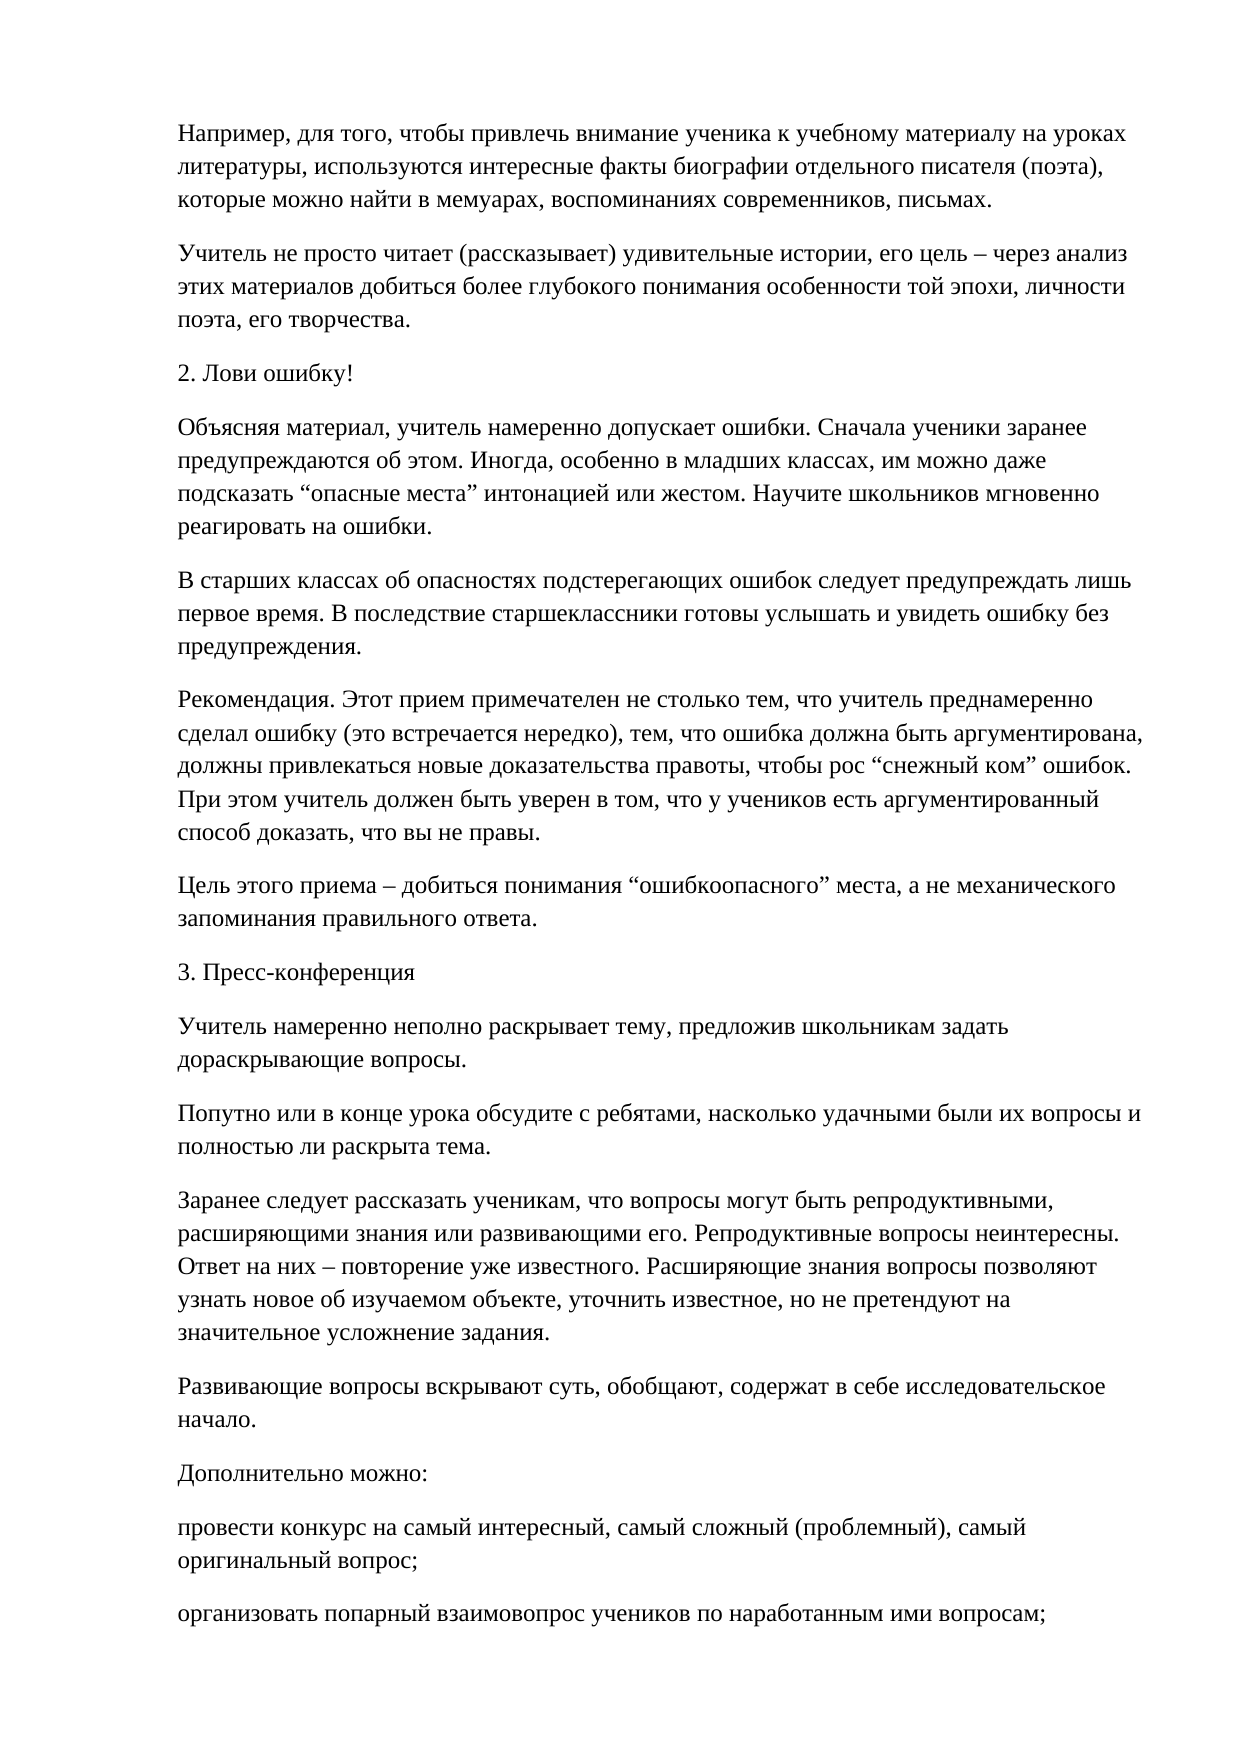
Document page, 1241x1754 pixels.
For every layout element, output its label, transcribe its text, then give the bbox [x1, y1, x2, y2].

text Учитель не просто читает (рассказывает) удивительные истории, его цель – через анализ этих материалов добиться более глубокого понимания особенности той эпохи, личности поэта, его творчества. [177, 238, 1152, 333]
text Объясняя материал, учитель намеренно допускает ошибки. Сначала ученики заранее предупреждаются об этом. Иногда, особенно в младших классах, им можно даже подсказать “опасные места” интонацией или жестом. Научите школьников мгновенно реагировать на ошибки. [177, 412, 1152, 539]
text Рекомендация. Этот прием примечателен не столько тем, что учитель преднамеренно сделал ошибку (это встречается нередко), тем, что ошибка должна быть аргументирована, должны привлекаться новые доказательства правоты, чтобы рос “снежный ком” ошибок. При этом учитель должен быть уверен в том, что у учеников есть аргументированный способ доказать, что вы не правы. [177, 684, 1152, 845]
text Учитель намеренно неполно раскрывает тему, предложив школьникам задать дораскрывающие вопросы. [177, 1011, 1152, 1073]
text 3. Пресс-конференция [177, 957, 1152, 986]
text В старших классах об опасностях подстерегающих ошибок следует предупреждать лишь первое время. В последствие старшеклассники готовы услышать и увидеть ошибку без предупреждения. [177, 565, 1152, 659]
text Цель этого приема – добиться понимания “ошибкоопасного” места, а не механического запоминания правильного ответа. [177, 871, 1152, 932]
text 2. Лови ошибку! [177, 358, 1152, 387]
text Развивающие вопросы вскрывают суть, обобщают, содержат в себе исследовательское начало. [177, 1371, 1152, 1433]
text организовать попарный взаимовопрос учеников по наработанным ими вопросам; [177, 1598, 1152, 1627]
text Заранее следует рассказать ученикам, что вопросы могут быть репродуктивными, расширяющими знания или развивающими его. Репродуктивные вопросы неинтересны. Ответ на них – повторение уже известного. Расширяющие знания вопросы позволяют узнать новое об изучаемом объекте, уточнить известное, но не претендуют на значительное усложнение задания. [177, 1185, 1152, 1346]
text Попутно или в конце урока обсудите с ребятами, насколько удачными были их вопросы и полностью ли раскрыта тема. [177, 1098, 1152, 1160]
text Дополнительно можно: [177, 1458, 1152, 1487]
text провести конкурс на самый интересный, самый сложный (проблемный), самый оригинальный вопрос; [177, 1512, 1152, 1573]
text Например, для того, чтобы привлечь внимание ученика к учебному материалу на уроках литературы, используются интересные факты биографии отдельного писателя (поэта), которые можно найти в мемуарах, воспоминаниях современников, письмах. [177, 118, 1152, 213]
